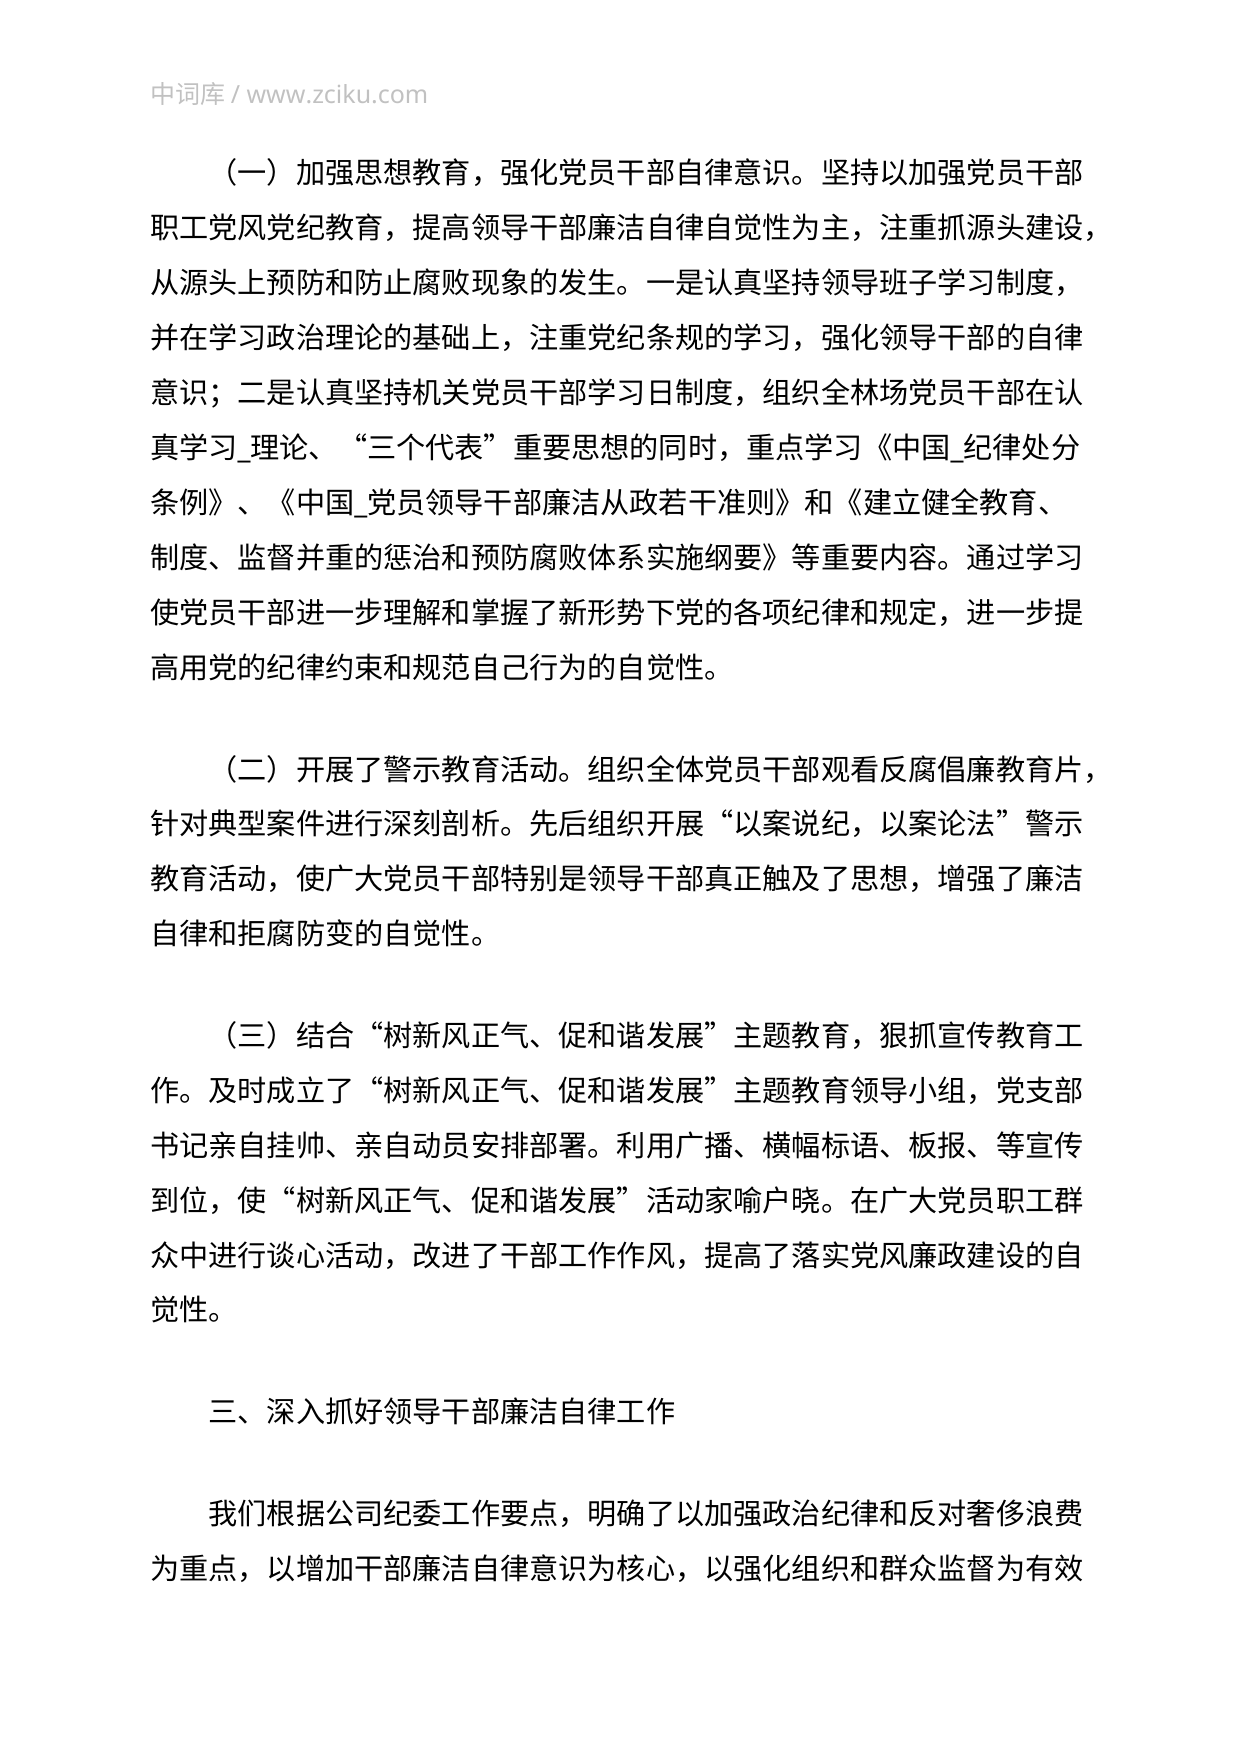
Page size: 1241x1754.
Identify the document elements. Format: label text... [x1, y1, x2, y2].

text （一）加强思想教育，强化党员干部自律意识。坚持以加强党员干部职工党风党纪教育，提高领导干部廉洁自律自觉性为主，注重抓源头建设，从源头上预防和防止腐败现象的发生。一是认真坚持领导班子学习制度，并在学习政治理论的基础上，注重党纪条规的学习，强化领导干部的自律意识；二是认真坚持机关党员干部学习日制度，组织全林场党员干部在认真学习_理论、“三个代表”重要思想的同时，重点学习《中国_纪律处分条例》、《中国_党员领导干部廉洁从政若干准则》和《建立健全教育、制度、监督并重的惩治和预防腐败体系实施纲要》等重要内容。通过学习使党员干部进一步理解和掌握了新形势下党的各项纪律和规定，进一步提高用党的纪律约束和规范自己行为的自觉性。 [150, 150, 1090, 687]
text （二）开展了警示教育活动。组织全体党员干部观看反腐倡廉教育片，针对典型案件进行深刻剖析。先后组织开展“以案说纪，以案论法”警示教育活动，使广大党员干部特别是领导干部真正触及了思想，增强了廉洁自律和拒腐防变的自觉性。 [150, 746, 1090, 953]
text 三、深入抓好领导干部廉洁自律工作 [150, 1389, 1090, 1431]
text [150, 1491, 1090, 1588]
text （三）结合“树新风正气、促和谐发展”主题教育，狠抓宣传教育工作。及时成立了“树新风正气、促和谐发展”主题教育领导小组，党支部书记亲自挂帅、亲自动员安排部署。利用广播、横幅标语、板报、等宣传到位，使“树新风正气、促和谐发展”活动家喻户晓。在广大党员职工群众中进行谈心活动，改进了干部工作作风，提高了落实党风廉政建设的自觉性。 [150, 1012, 1090, 1329]
